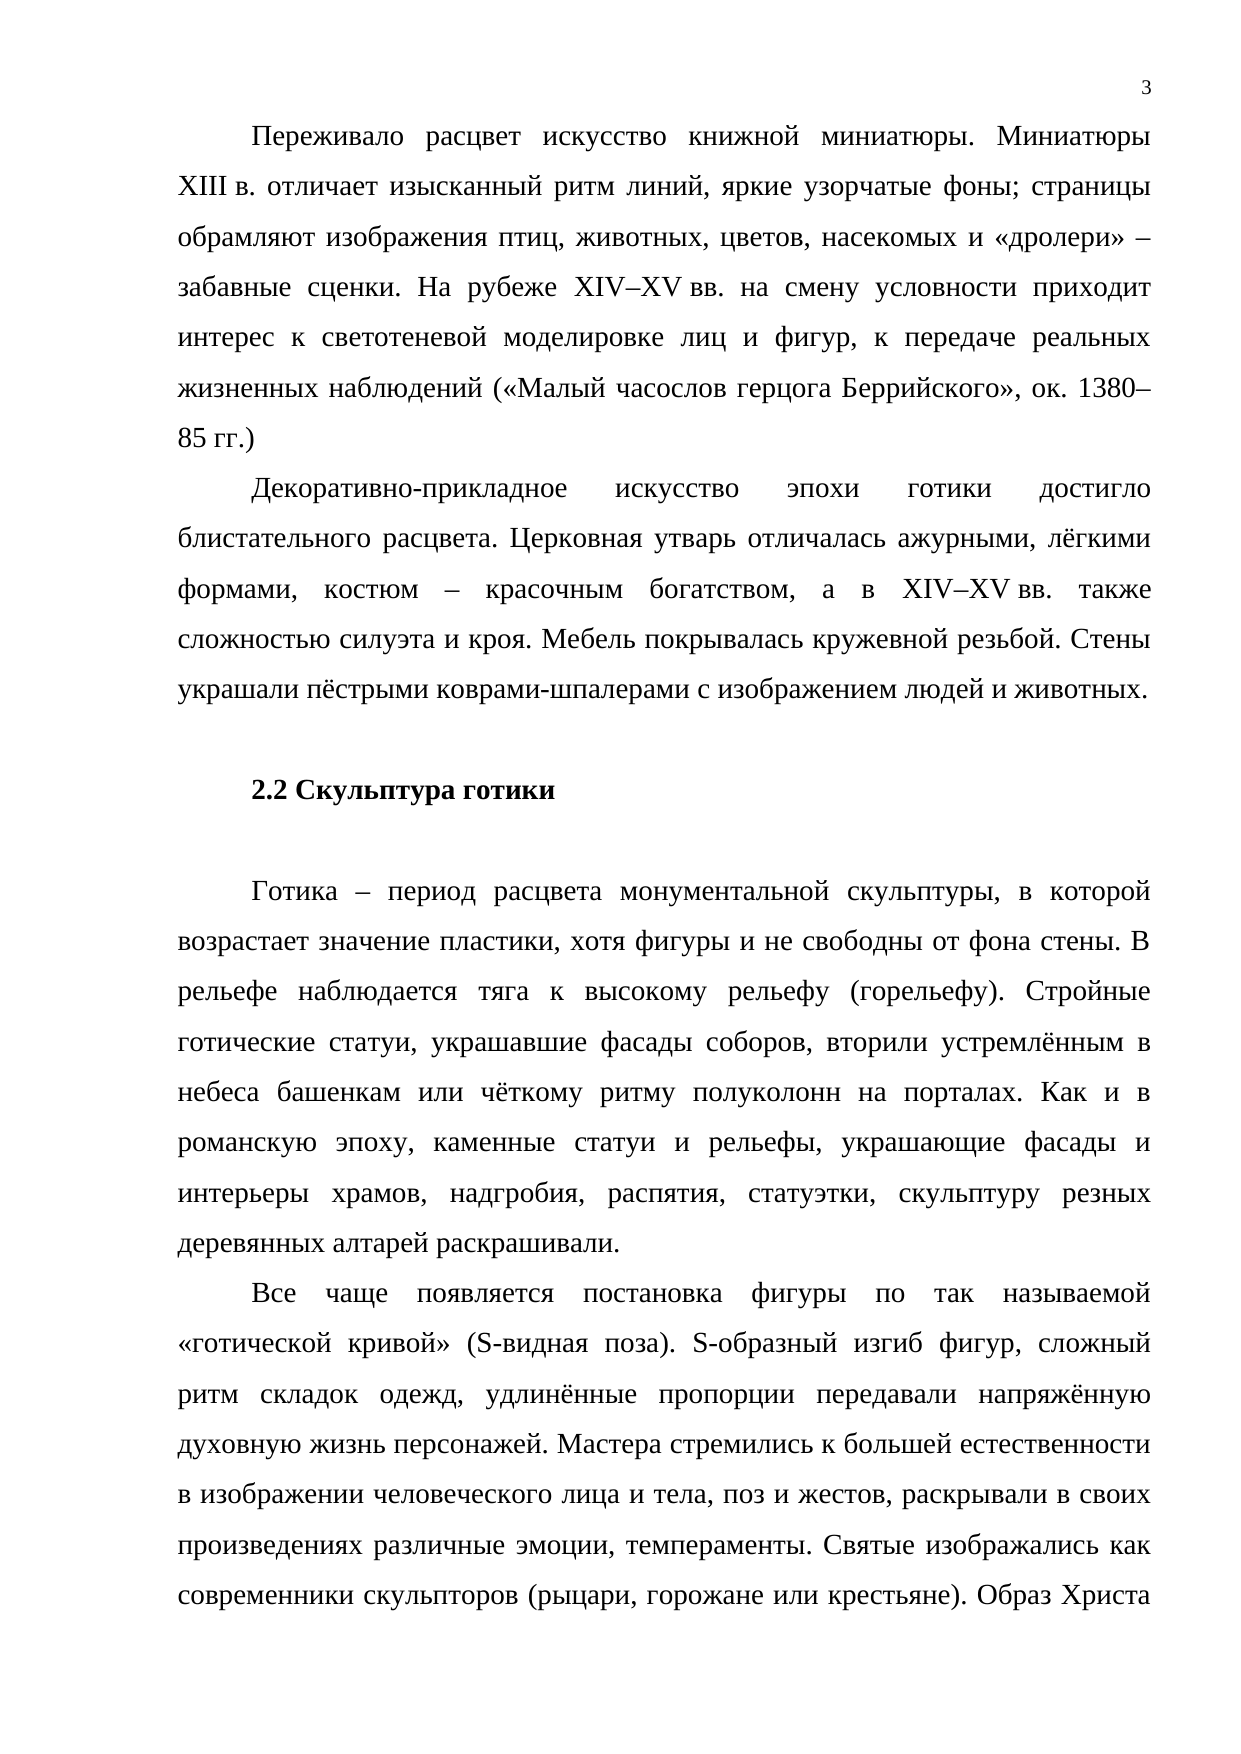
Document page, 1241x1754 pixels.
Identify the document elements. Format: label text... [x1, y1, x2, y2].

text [177, 1275, 1152, 1611]
subtitle 2.2 Скульптура готики [177, 772, 1152, 806]
text Декоративно-прикладное искусство эпохи готики достигло блистательного расцвета. Церковная утварь отличалась ажурными, лёгкими формами, костюм – красочным богатством, а в XIV–XV вв. также сложностью силуэта и кроя. Мебель покрывалась кружевной резьбой. Стены украшали пёстрыми коврами-шпалерами с изображением людей и животных. [177, 470, 1152, 705]
text Готика – период расцвета монументальной скульптуры, в которой возрастает значение пластики, хотя фигуры и не свободны от фона стены. В рельефе наблюдается тяга к высокому рельефу (горельефу). Стройные готические статуи, украшавшие фасады соборов, вторили устремлённым в небеса башенкам или чёткому ритму полуколонн на порталах. Как и в романскую эпоху, каменные статуи и рельефы, украшающие фасады и интерьеры храмов, надгробия, распятия, статуэтки, скульптуру резных деревянных алтарей раскрашивали. [177, 873, 1152, 1258]
text Переживало расцвет искусство книжной миниатюры. Миниатюры XIII в. отличает изысканный ритм линий, яркие узорчатые фоны; страницы обрамляют изображения птиц, животных, цветов, насекомых и «дролери» – забавные сценки. На рубеже XIV–XV вв. на смену условности приходит интерес к светотеневой моделировке лиц и фигур, к передаче реальных жизненных наблюдений («Малый часослов герцога Беррийского», ок. 1380–85 гг.) [177, 118, 1152, 453]
